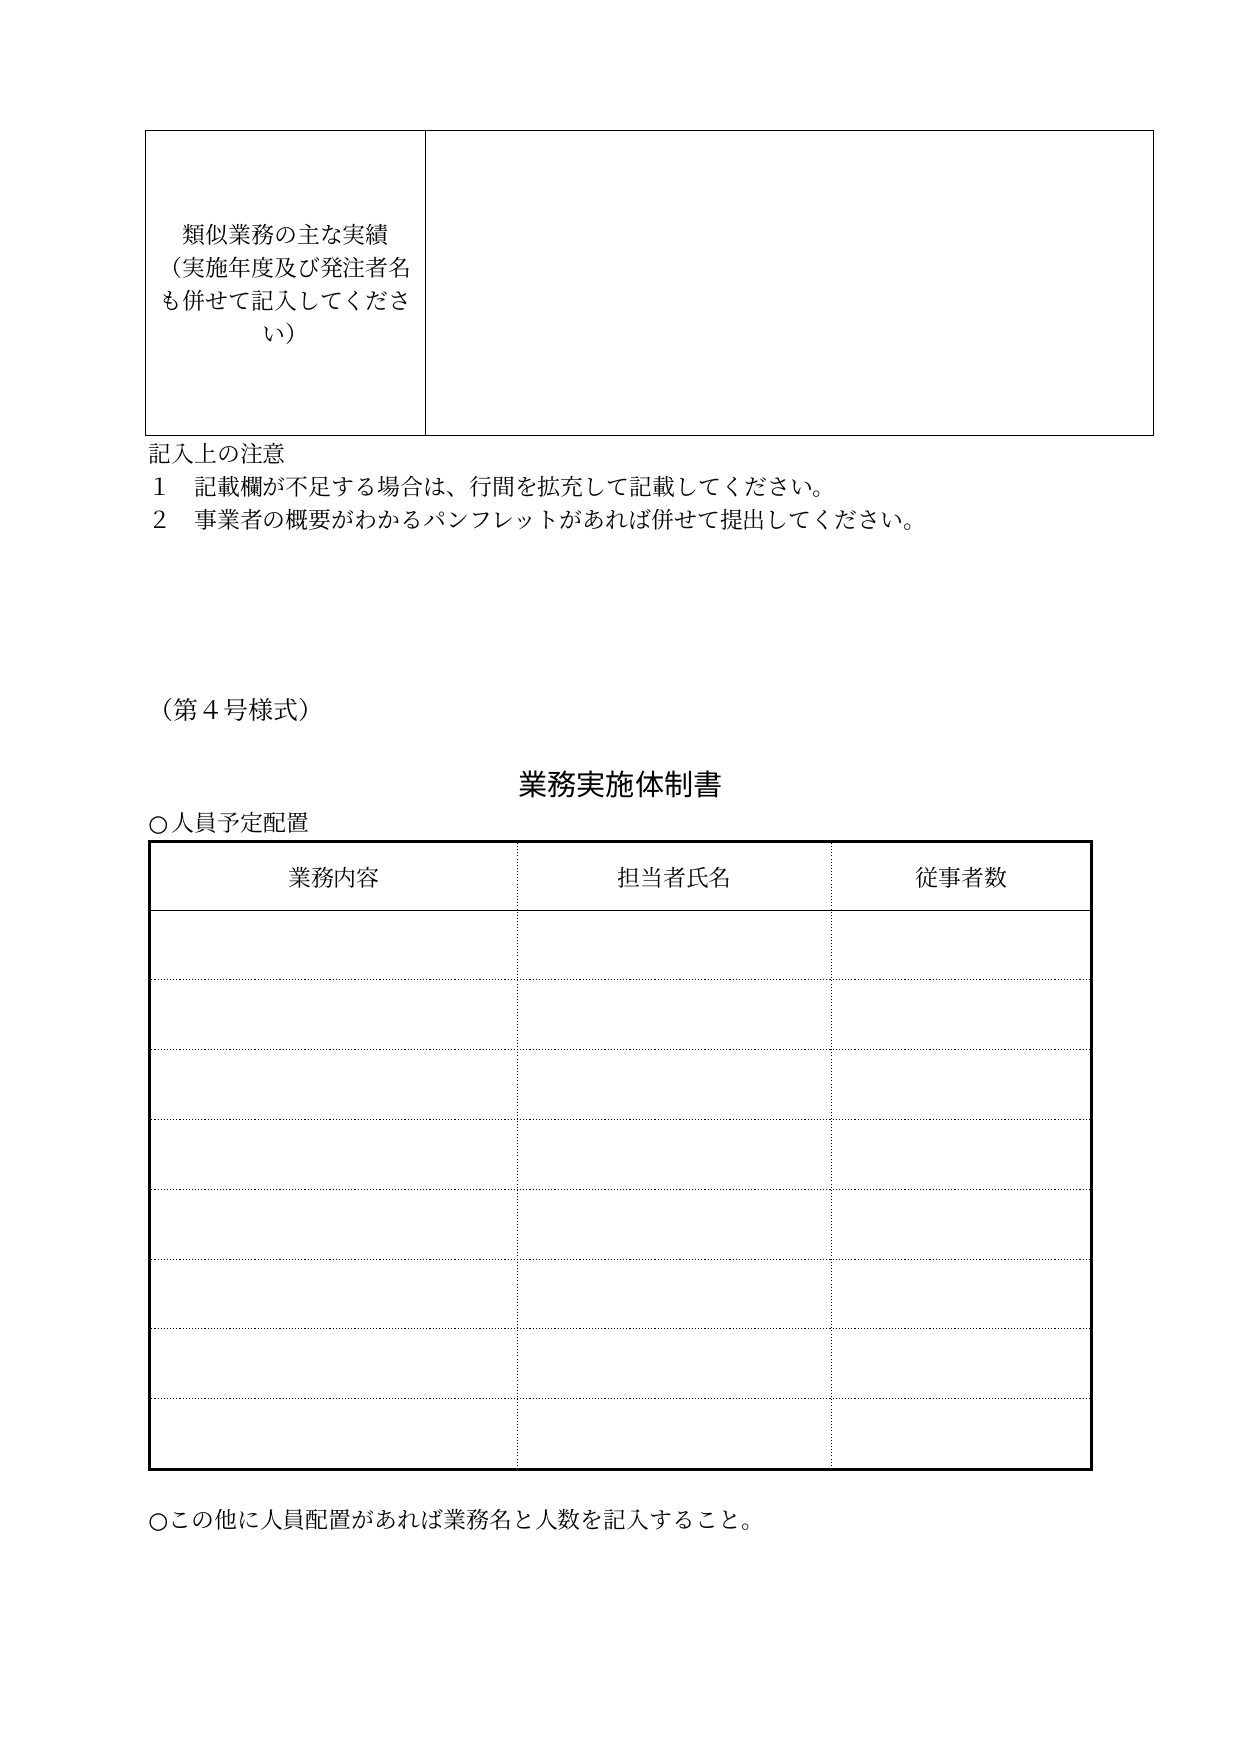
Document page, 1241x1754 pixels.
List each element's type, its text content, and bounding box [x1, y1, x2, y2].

table_cell [518, 911, 831, 979]
table_cell [518, 1119, 831, 1189]
table_cell [831, 1049, 1090, 1119]
table_cell [518, 1049, 831, 1119]
table_cell [518, 979, 831, 1049]
text ○この他に人員配置があれば業務名と人数を記入すること。 [148, 1502, 1092, 1535]
table_cell [831, 911, 1090, 979]
text ○人員予定配置 [148, 803, 1092, 840]
table_cell [426, 131, 1153, 435]
table_cell [831, 1328, 1090, 1398]
table_cell [518, 1259, 831, 1328]
table_header 従事者数 [831, 843, 1090, 909]
table_cell [831, 1119, 1090, 1189]
table_cell [151, 1189, 518, 1258]
table_header 業務内容 [151, 843, 518, 909]
table_cell [151, 1049, 518, 1119]
table_cell [518, 1398, 831, 1468]
table_cell [151, 979, 518, 1049]
table_cell [151, 1328, 518, 1398]
table_cell [518, 1189, 831, 1258]
table_cell [151, 1259, 518, 1328]
text 業務実施体制書 [148, 761, 1092, 803]
table_cell [151, 1398, 518, 1468]
table_cell 類似業務の主な実績 （実施年度及び発注者名も併せて記入してください） [146, 131, 425, 435]
table_cell [151, 1119, 518, 1189]
text １ 記載欄が不足する場合は、行間を拡充して記載してください。 [148, 469, 1092, 502]
text ２ 事業者の概要がわかるパンフレットがあれば併せて提出してください。 [148, 502, 1092, 535]
text 記入上の注意 [148, 436, 1092, 469]
table_cell [831, 1259, 1090, 1328]
text （第４号様式） [148, 691, 1092, 727]
table_cell [831, 979, 1090, 1049]
table_cell [831, 1189, 1090, 1258]
table_header 担当者氏名 [518, 843, 831, 909]
table_cell [518, 1328, 831, 1398]
table_cell [151, 911, 518, 979]
table_cell [831, 1398, 1090, 1468]
